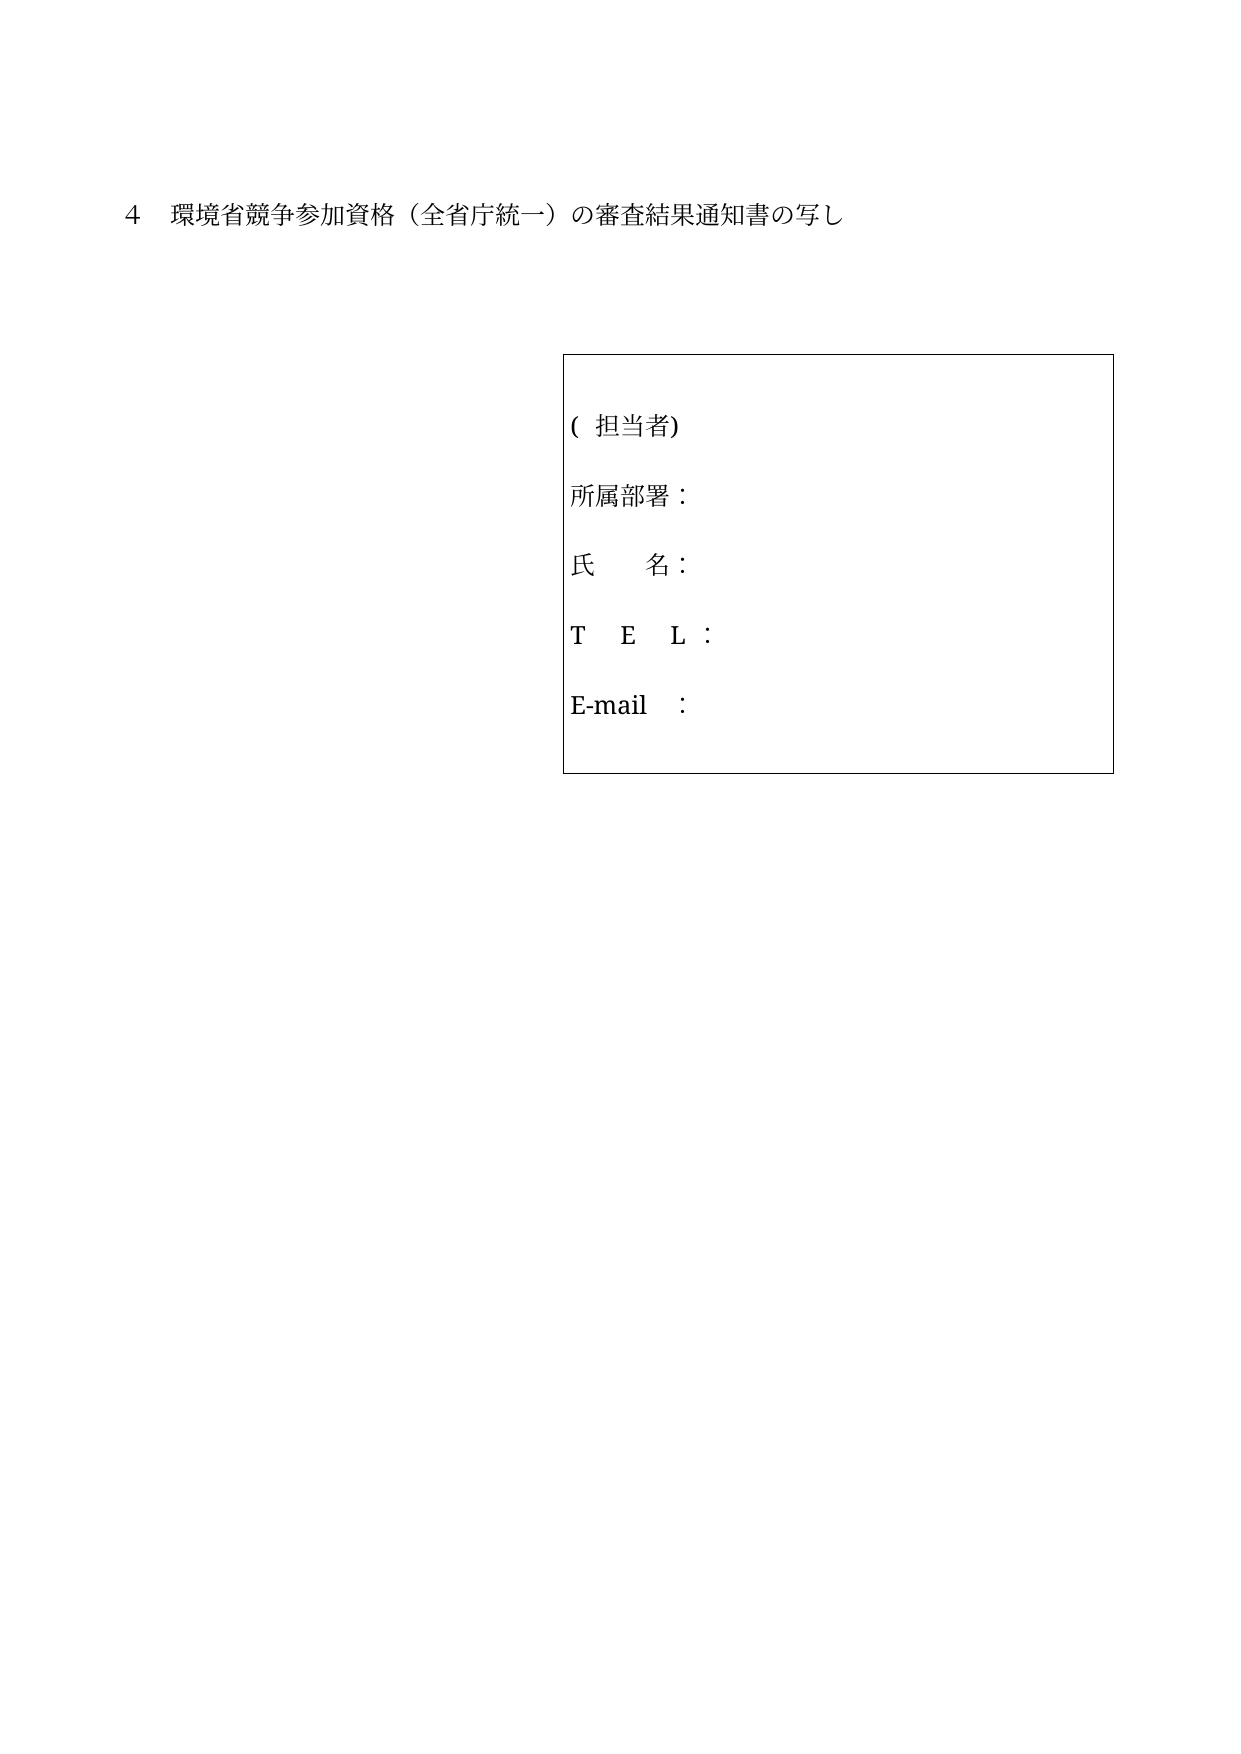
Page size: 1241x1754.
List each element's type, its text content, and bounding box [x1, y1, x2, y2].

text ４ 環境省競争参加資格（全省庁統一）の審査結果通知書の写し [120, 179, 1120, 249]
table_header (担当者) 所属部署： 氏 名： T E L ： E-mail ： [564, 355, 1113, 773]
